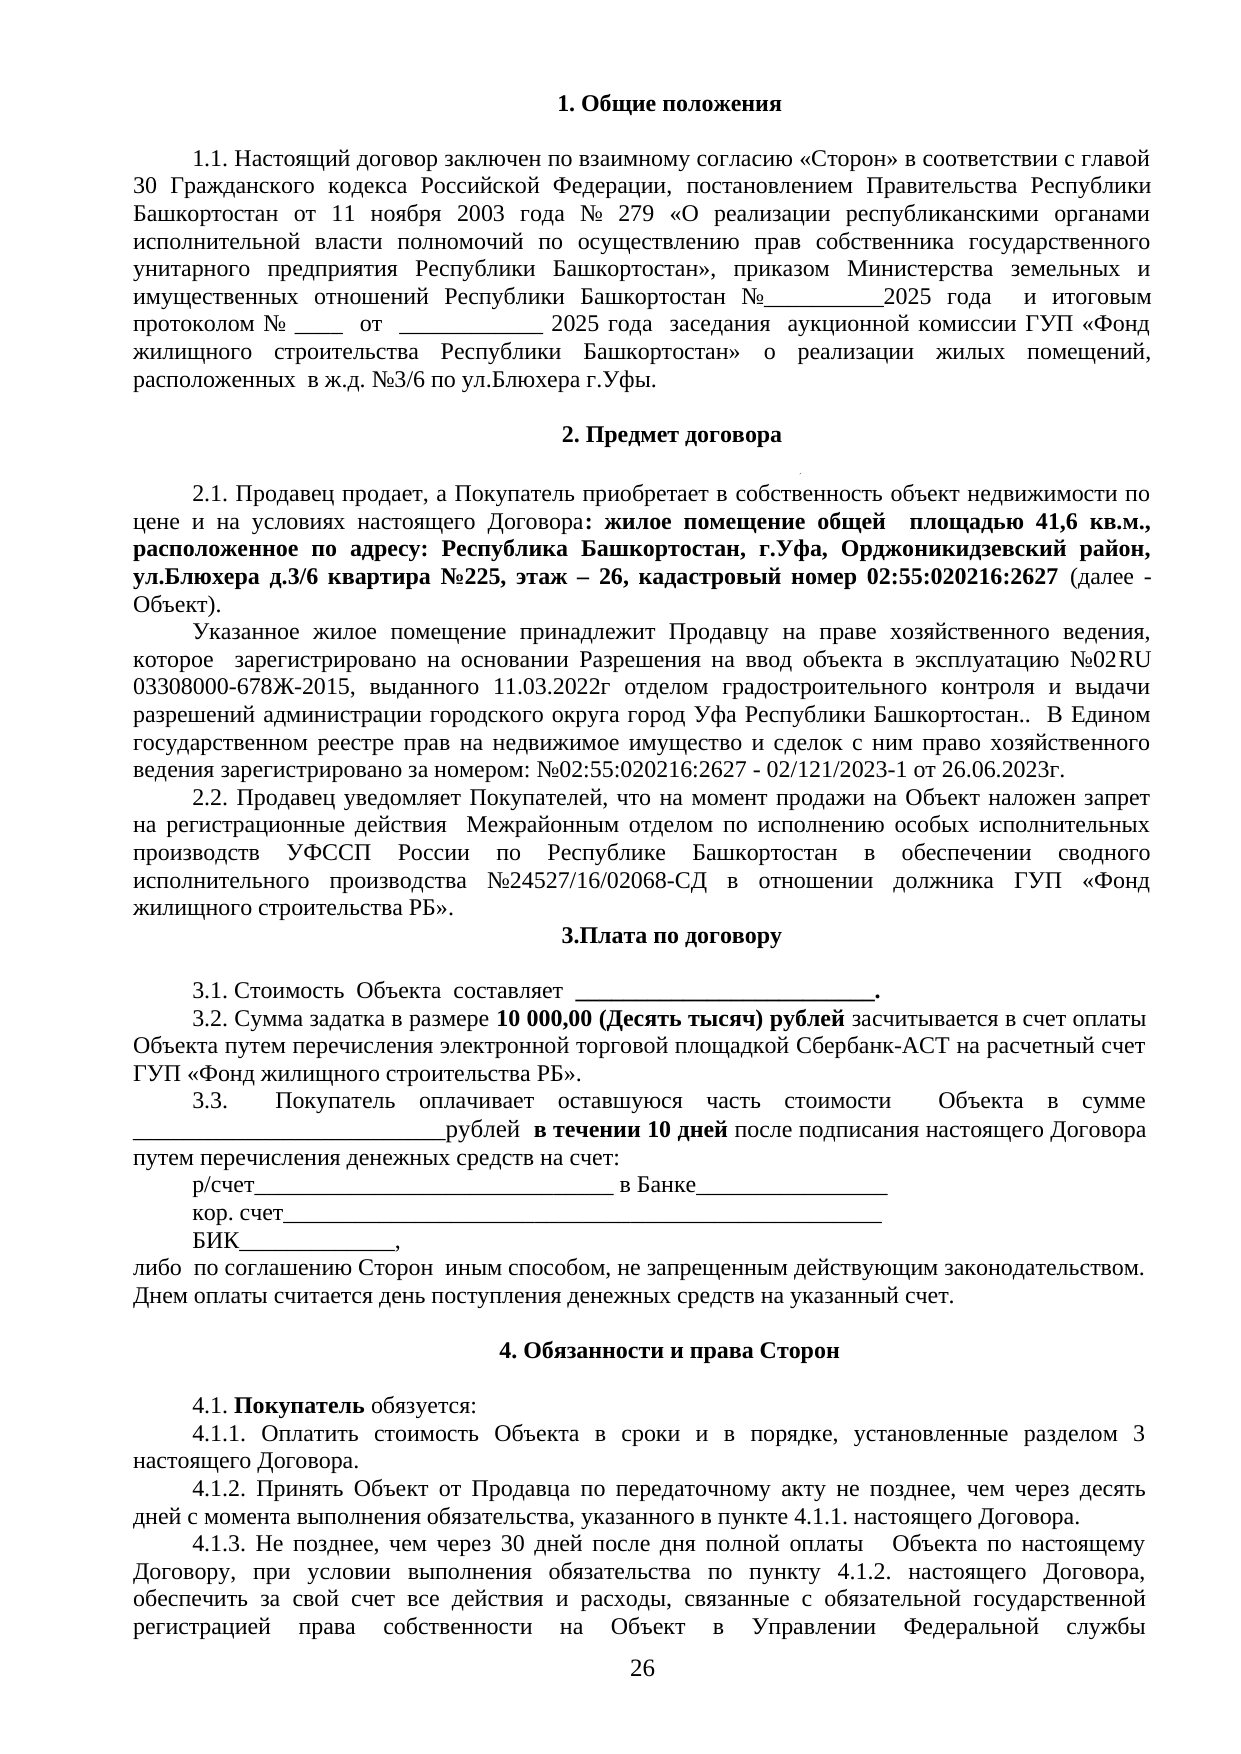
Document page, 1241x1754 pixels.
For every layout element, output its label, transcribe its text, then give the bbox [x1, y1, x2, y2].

list 3.Плата по договору [133, 921, 1152, 948]
text 4. Обязанности и права Сторон [133, 1336, 1147, 1364]
text БИК_____________, [133, 1226, 1147, 1253]
text Указанное жилое помещение принадлежит Продавцу на праве хозяйственного ведения, которое зарегистрировано на основании Разрешения на ввод объекта в эксплуатацию №02RU 03308000-678Ж-2015, выданного 11.03.2022г отделом градостроительного контроля и выдачи разрешений администрации городского округа город Уфа Республики Башкортостан.. В Едином государственном реестре прав на недвижимое имущество и сделок с ним право хозяйственного ведения зарегистрировано за номером: №02:55:020216:2627 - 02/121/2023-1 от 26.06.2023г. [133, 617, 1152, 783]
text 3.2. Сумма задатка в размере 10 000,00 (Десять тысяч) рублей засчитывается в счет оплаты Объекта путем перечисления электронной торговой площадкой Сбербанк-АСТ на расчетный счет ГУП «Фонд жилищного строительства РБ». [133, 1004, 1147, 1086]
text 2.2. Продавец уведомляет Покупателей, что на момент продажи на Объект наложен запрет на регистрационные действия Межрайонным отделом по исполнению особых исполнительных производств УФССП России по Республике Башкортостан в обеспечении сводного исполнительного производства №24527/16/02068-СД в отношении должника ГУП «Фонд жилищного строительства РБ». [133, 783, 1152, 921]
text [133, 1529, 1147, 1640]
text 2.1. Продавец продает, а Покупатель приобретает в собственность объект недвижимости по цене и на условиях настоящего Договора: жилое помещение общей площадью 41,6 кв.м., расположенное по адресу: Республика Башкортостан, г.Уфа, Орджоникидзевский район, ул.Блюхера д.3/6 квартира №225, этаж – 26, кадастровый номер 02:55:020216:2627 (далее - Объект). [133, 479, 1152, 617]
text 4.1. Покупатель обязуется: [133, 1391, 1147, 1419]
text р/счет______________________________ в Банке________________ [133, 1170, 1147, 1198]
text кор. счет__________________________________________________ [133, 1198, 1147, 1226]
text 1.1. Настоящий договор заключен по взаимному согласию «Сторон» в соответствии с главой 30 Гражданского кодекса Российской Федерации, постановлением Правительства Республики Башкортостан от 11 ноября 2003 года № 279 «О реализации республиканскими органами исполнительной власти полномочий по осуществлению прав собственника государственного унитарного предприятия Республики Башкортостан», приказом Министерства земельных и имущественных отношений Республики Башкортостан №__________2025 года и итоговым протоколом № ____ от ____________ 2025 года заседания аукционной комиссии ГУП «Фонд жилищного строительства Республики Башкортостан» о реализации жилых помещений, расположенных в ж.д. №3/6 по ул.Блюхера г.Уфы. [133, 144, 1152, 392]
text 3.3. Покупатель оплачивает оставшуюся часть стоимости Объекта в сумме _________________________рублей в течении 10 дней после подписания настоящего Договора путем перечисления денежных средств на счет: [133, 1086, 1147, 1170]
text 1. Общие положения [133, 89, 1147, 116]
text 3.1. Стоимость Объекта составляет _________________________. [133, 976, 1152, 1004]
text 2. Предмет договора [133, 420, 1152, 447]
text либо по соглашению Сторон иным способом, не запрещенным действующим законодательством. [133, 1253, 1147, 1281]
text 4.1.1. Оплатить стоимость Объекта в сроки и в порядке, установленные разделом 3 настоящего Договора. [133, 1419, 1147, 1474]
text Днем оплаты считается день поступления денежных средств на указанный счет. [133, 1281, 1147, 1308]
text 4.1.2. Принять Объект от Продавца по передаточному акту не позднее, чем через десять дней с момента выполнения обязательства, указанного в пункте 4.1.1. настоящего Договора. [133, 1474, 1147, 1529]
